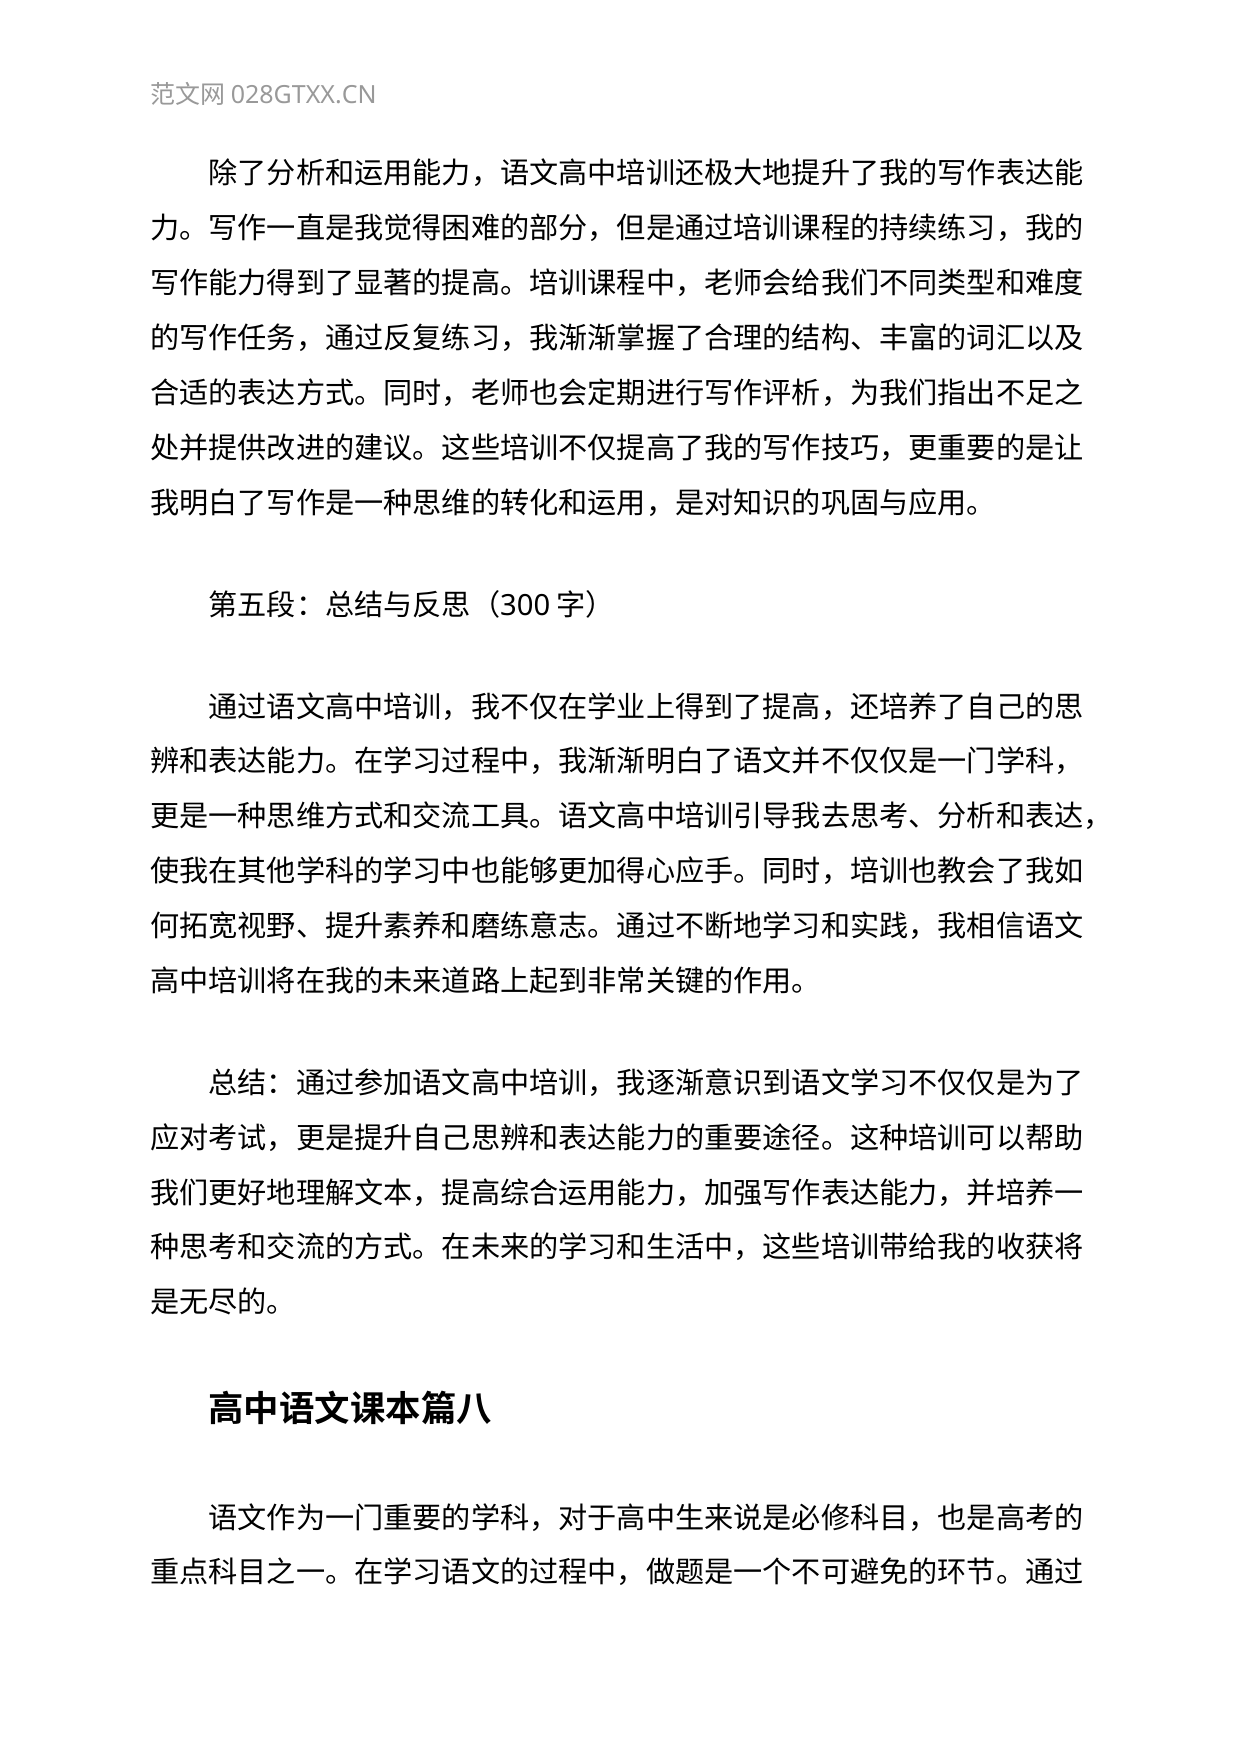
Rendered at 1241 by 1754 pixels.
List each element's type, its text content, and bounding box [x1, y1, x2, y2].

text 除了分析和运用能力，语文高中培训还极大地提升了我的写作表达能力。写作一直是我觉得困难的部分，但是通过培训课程的持续练习，我的写作能力得到了显著的提高。培训课程中，老师会给我们不同类型和难度的写作任务，通过反复练习，我渐渐掌握了合理的结构、丰富的词汇以及合适的表达方式。同时，老师也会定期进行写作评析，为我们指出不足之处并提供改进的建议。这些培训不仅提高了我的写作技巧，更重要的是让我明白了写作是一种思维的转化和运用，是对知识的巩固与应用。 [150, 150, 1090, 522]
text 总结：通过参加语文高中培训，我逐渐意识到语文学习不仅仅是为了应对考试，更是提升自己思辨和表达能力的重要途径。这种培训可以帮助我们更好地理解文本，提高综合运用能力，加强写作表达能力，并培养一种思考和交流的方式。在未来的学习和生活中，这些培训带给我的收获将是无尽的。 [150, 1059, 1090, 1321]
text 通过语文高中培训，我不仅在学业上得到了提高，还培养了自己的思辨和表达能力。在学习过程中，我渐渐明白了语文并不仅仅是一门学科，更是一种思维方式和交流工具。语文高中培训引导我去思考、分析和表达，使我在其他学科的学习中也能够更加得心应手。同时，培训也教会了我如何拓宽视野、提升素养和磨练意志。通过不断地学习和实践，我相信语文高中培训将在我的未来道路上起到非常关键的作用。 [150, 683, 1090, 1000]
text 第五段：总结与反思（300字） [150, 581, 1090, 623]
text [150, 1494, 1090, 1591]
text 高中语文课本篇八 [150, 1381, 1090, 1432]
